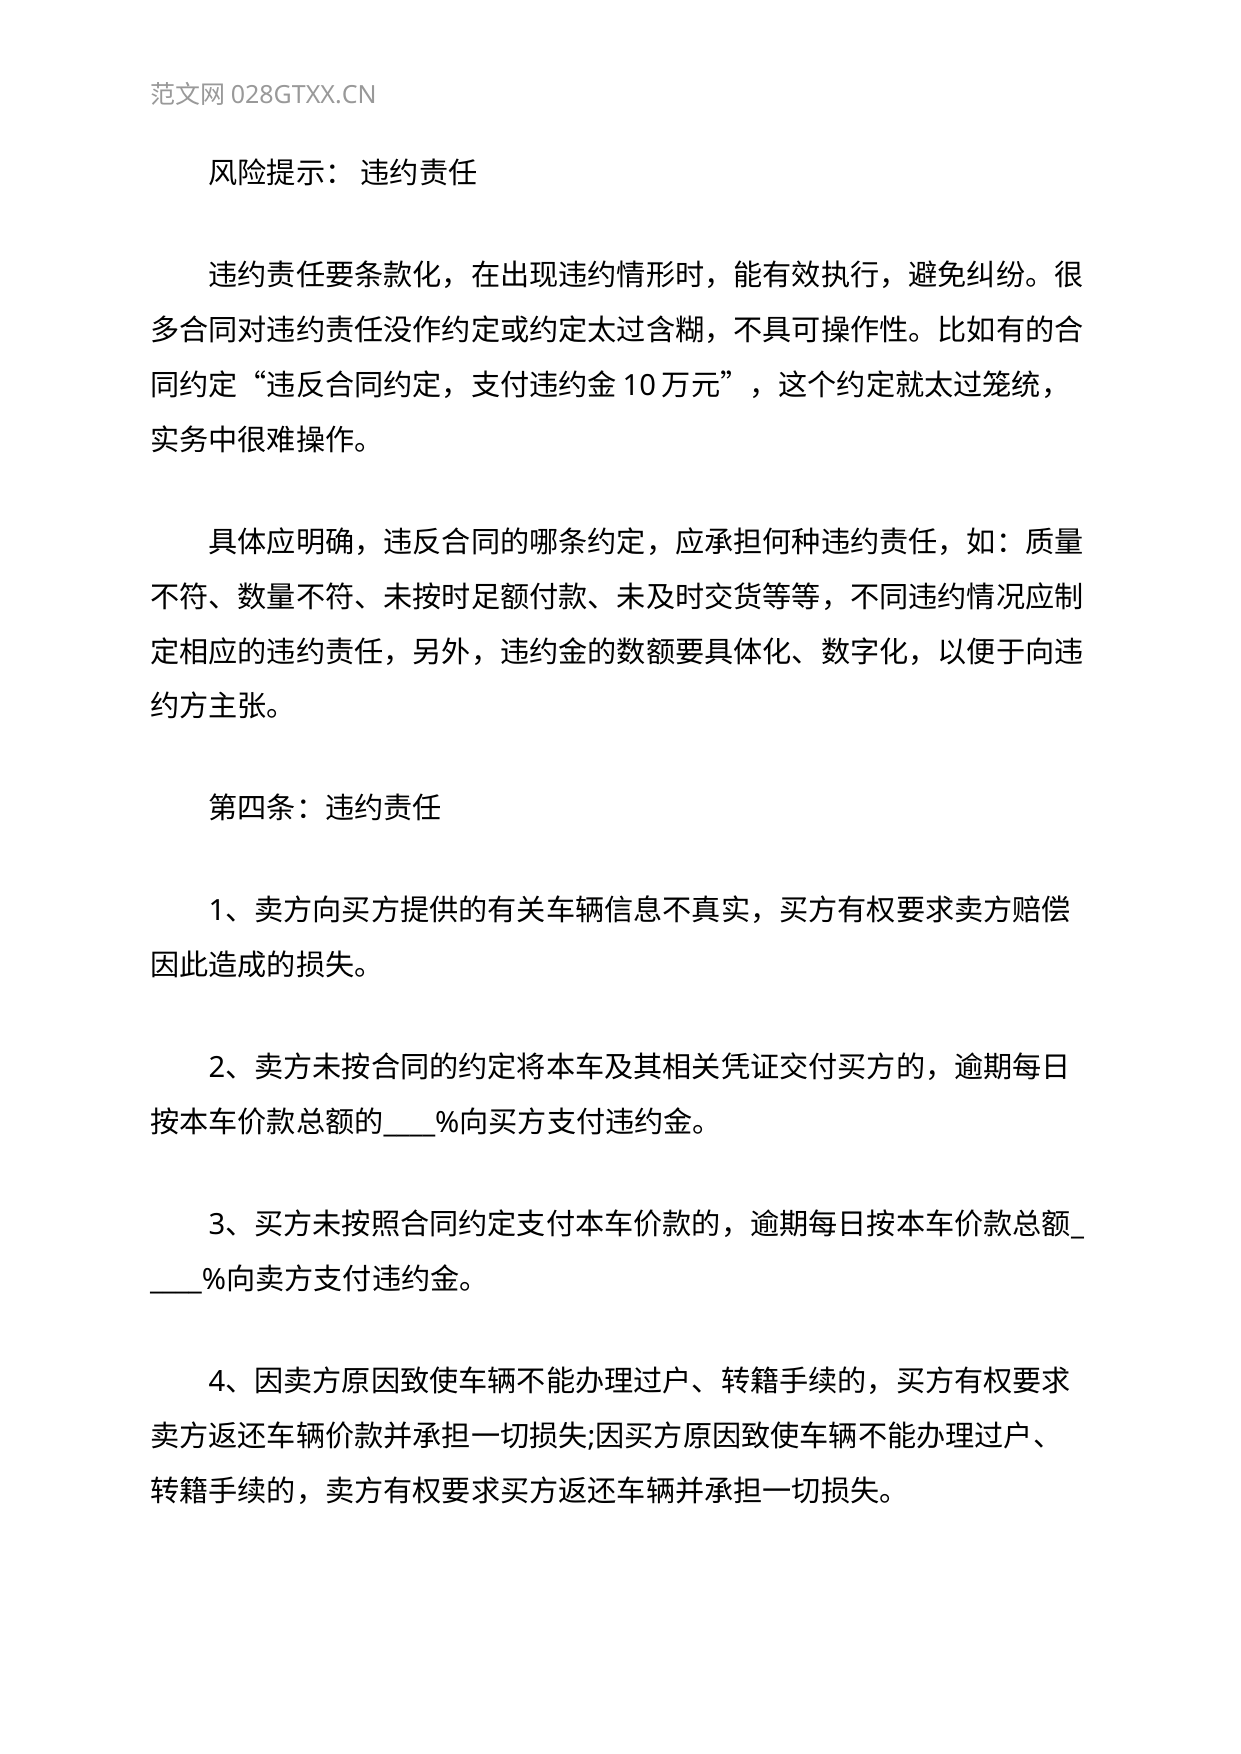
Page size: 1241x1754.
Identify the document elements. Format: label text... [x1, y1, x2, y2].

text 3、买方未按照合同约定支付本车价款的，逾期每日按本车价款总额_____%向卖方支付违约金。 [150, 1200, 1090, 1298]
text 具体应明确，违反合同的哪条约定，应承担何种违约责任，如：质量不符、数量不符、未按时足额付款、未及时交货等等，不同违约情况应制定相应的违约责任，另外，违约金的数额要具体化、数字化，以便于向违约方主张。 [150, 518, 1090, 725]
text 第四条：违约责任 [150, 785, 1090, 827]
text 4、因卖方原因致使车辆不能办理过户、转籍手续的，买方有权要求卖方返还车辆价款并承担一切损失;因买方原因致使车辆不能办理过户、转籍手续的，卖方有权要求买方返还车辆并承担一切损失。 [150, 1357, 1090, 1509]
text 2、卖方未按合同的约定将本车及其相关凭证交付买方的，逾期每日按本车价款总额的____%向买方支付违约金。 [150, 1043, 1090, 1141]
text 违约责任要条款化，在出现违约情形时，能有效执行，避免纠纷。很多合同对违约责任没作约定或约定太过含糊，不具可操作性。比如有的合同约定“违反合同约定，支付违约金10万元”，这个约定就太过笼统，实务中很难操作。 [150, 252, 1090, 459]
text 风险提示： 违约责任 [150, 150, 1090, 192]
text 1、卖方向买方提供的有关车辆信息不真实，买方有权要求卖方赔偿因此造成的损失。 [150, 887, 1090, 984]
